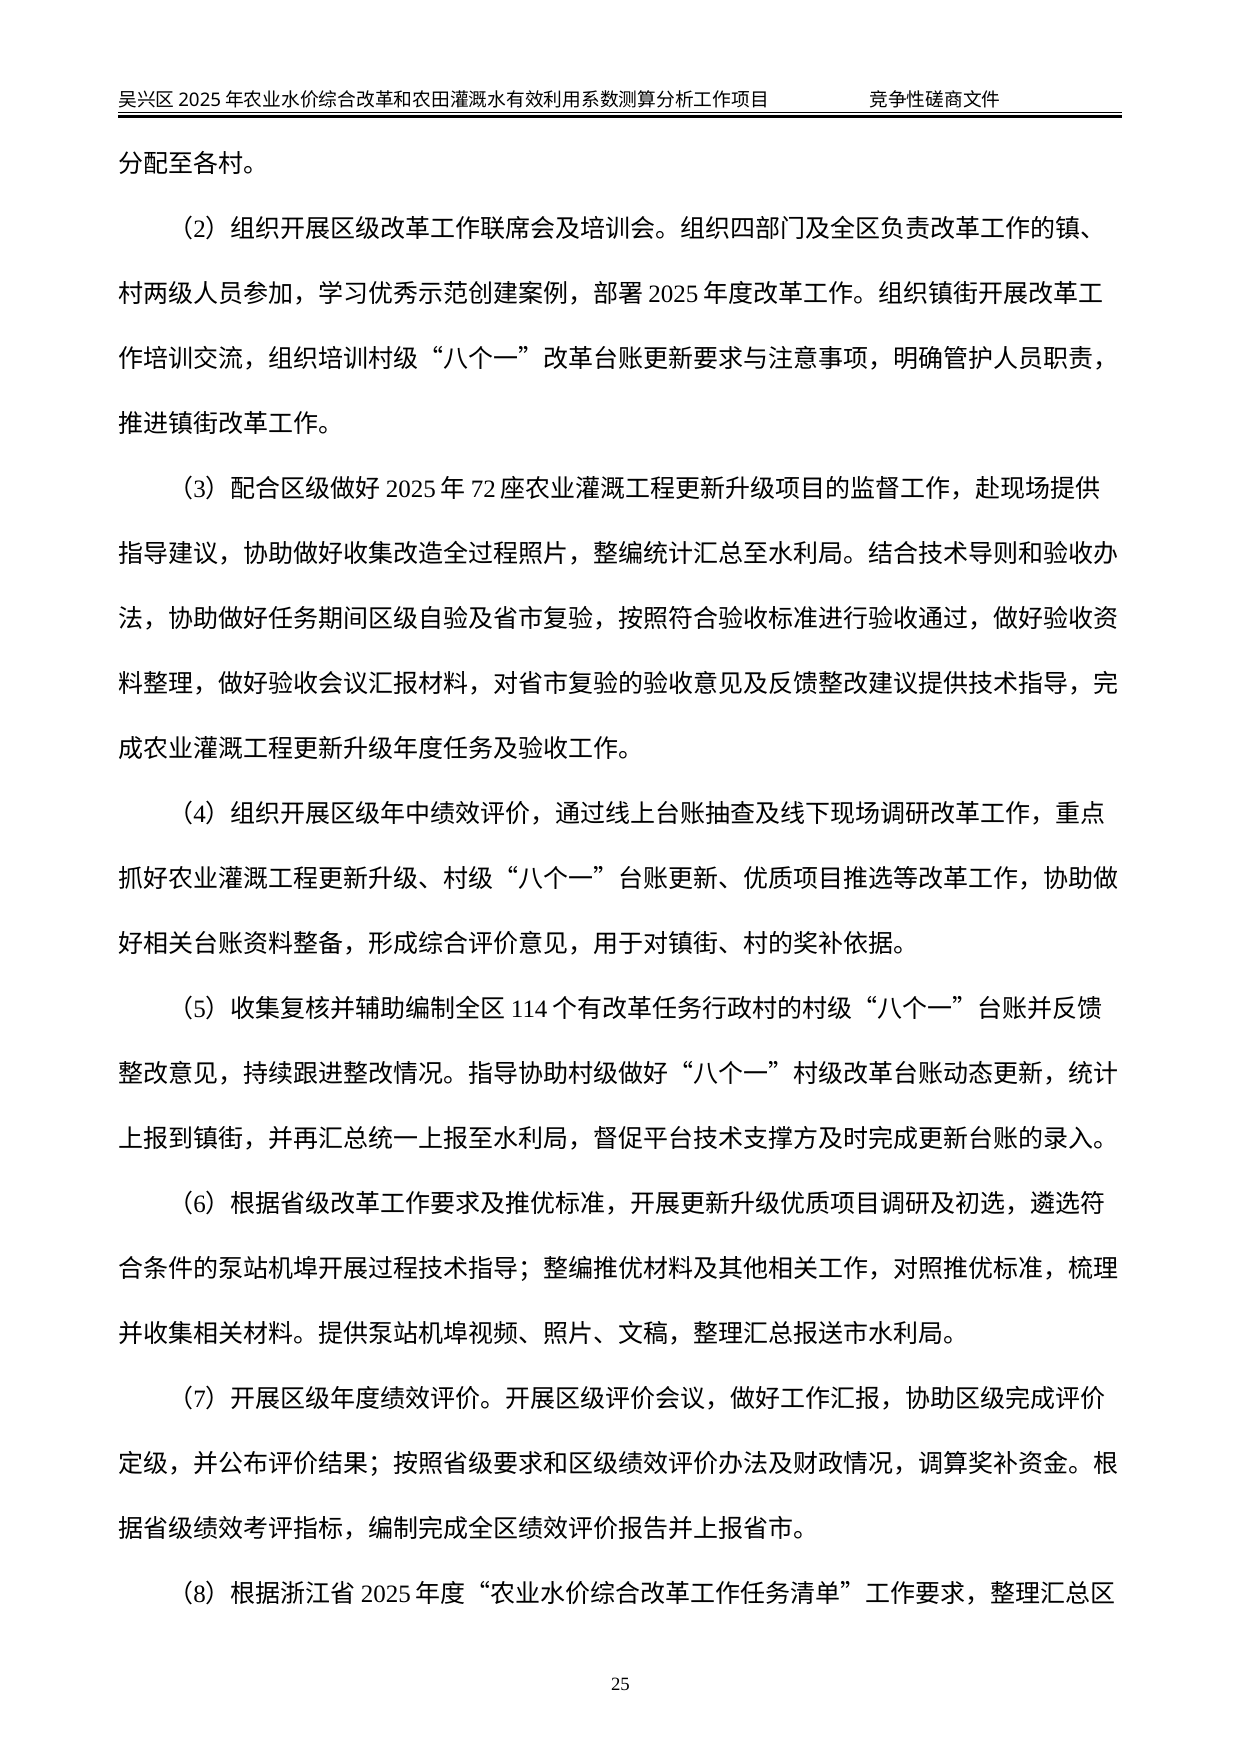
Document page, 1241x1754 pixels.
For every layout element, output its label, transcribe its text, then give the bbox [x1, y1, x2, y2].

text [118, 1559, 1122, 1624]
text （2）组织开展区级改革工作联席会及培训会。组织四部门及全区负责改革工作的镇、村两级人员参加，学习优秀示范创建案例，部署2025年度改革工作。组织镇街开展改革工作培训交流，组织培训村级“八个一”改革台账更新要求与注意事项，明确管护人员职责，推进镇街改革工作。 [118, 194, 1122, 454]
text （7）开展区级年度绩效评价。开展区级评价会议，做好工作汇报，协助区级完成评价定级，并公布评价结果；按照省级要求和区级绩效评价办法及财政情况，调算奖补资金。根据省级绩效考评指标，编制完成全区绩效评价报告并上报省市。 [118, 1364, 1122, 1559]
text （5）收集复核并辅助编制全区114个有改革任务行政村的村级“八个一”台账并反馈整改意见，持续跟进整改情况。指导协助村级做好“八个一”村级改革台账动态更新，统计上报到镇街，并再汇总统一上报至水利局，督促平台技术支撑方及时完成更新台账的录入。 [118, 974, 1122, 1169]
text （3）配合区级做好2025年72座农业灌溉工程更新升级项目的监督工作，赴现场提供指导建议，协助做好收集改造全过程照片，整编统计汇总至水利局。结合技术导则和验收办法，协助做好任务期间区级自验及省市复验，按照符合验收标准进行验收通过，做好验收资料整理，做好验收会议汇报材料，对省市复验的验收意见及反馈整改建议提供技术指导，完成农业灌溉工程更新升级年度任务及验收工作。 [118, 454, 1122, 779]
text （4）组织开展区级年中绩效评价，通过线上台账抽查及线下现场调研改革工作，重点抓好农业灌溉工程更新升级、村级“八个一”台账更新、优质项目推选等改革工作，协助做好相关台账资料整备，形成综合评价意见，用于对镇街、村的奖补依据。 [118, 779, 1122, 974]
text （6）根据省级改革工作要求及推优标准，开展更新升级优质项目调研及初选，遴选符合条件的泵站机埠开展过程技术指导；整编推优材料及其他相关工作，对照推优标准，梳理并收集相关材料。提供泵站机埠视频、照片、文稿，整理汇总报送市水利局。 [118, 1169, 1122, 1364]
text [118, 129, 1122, 194]
